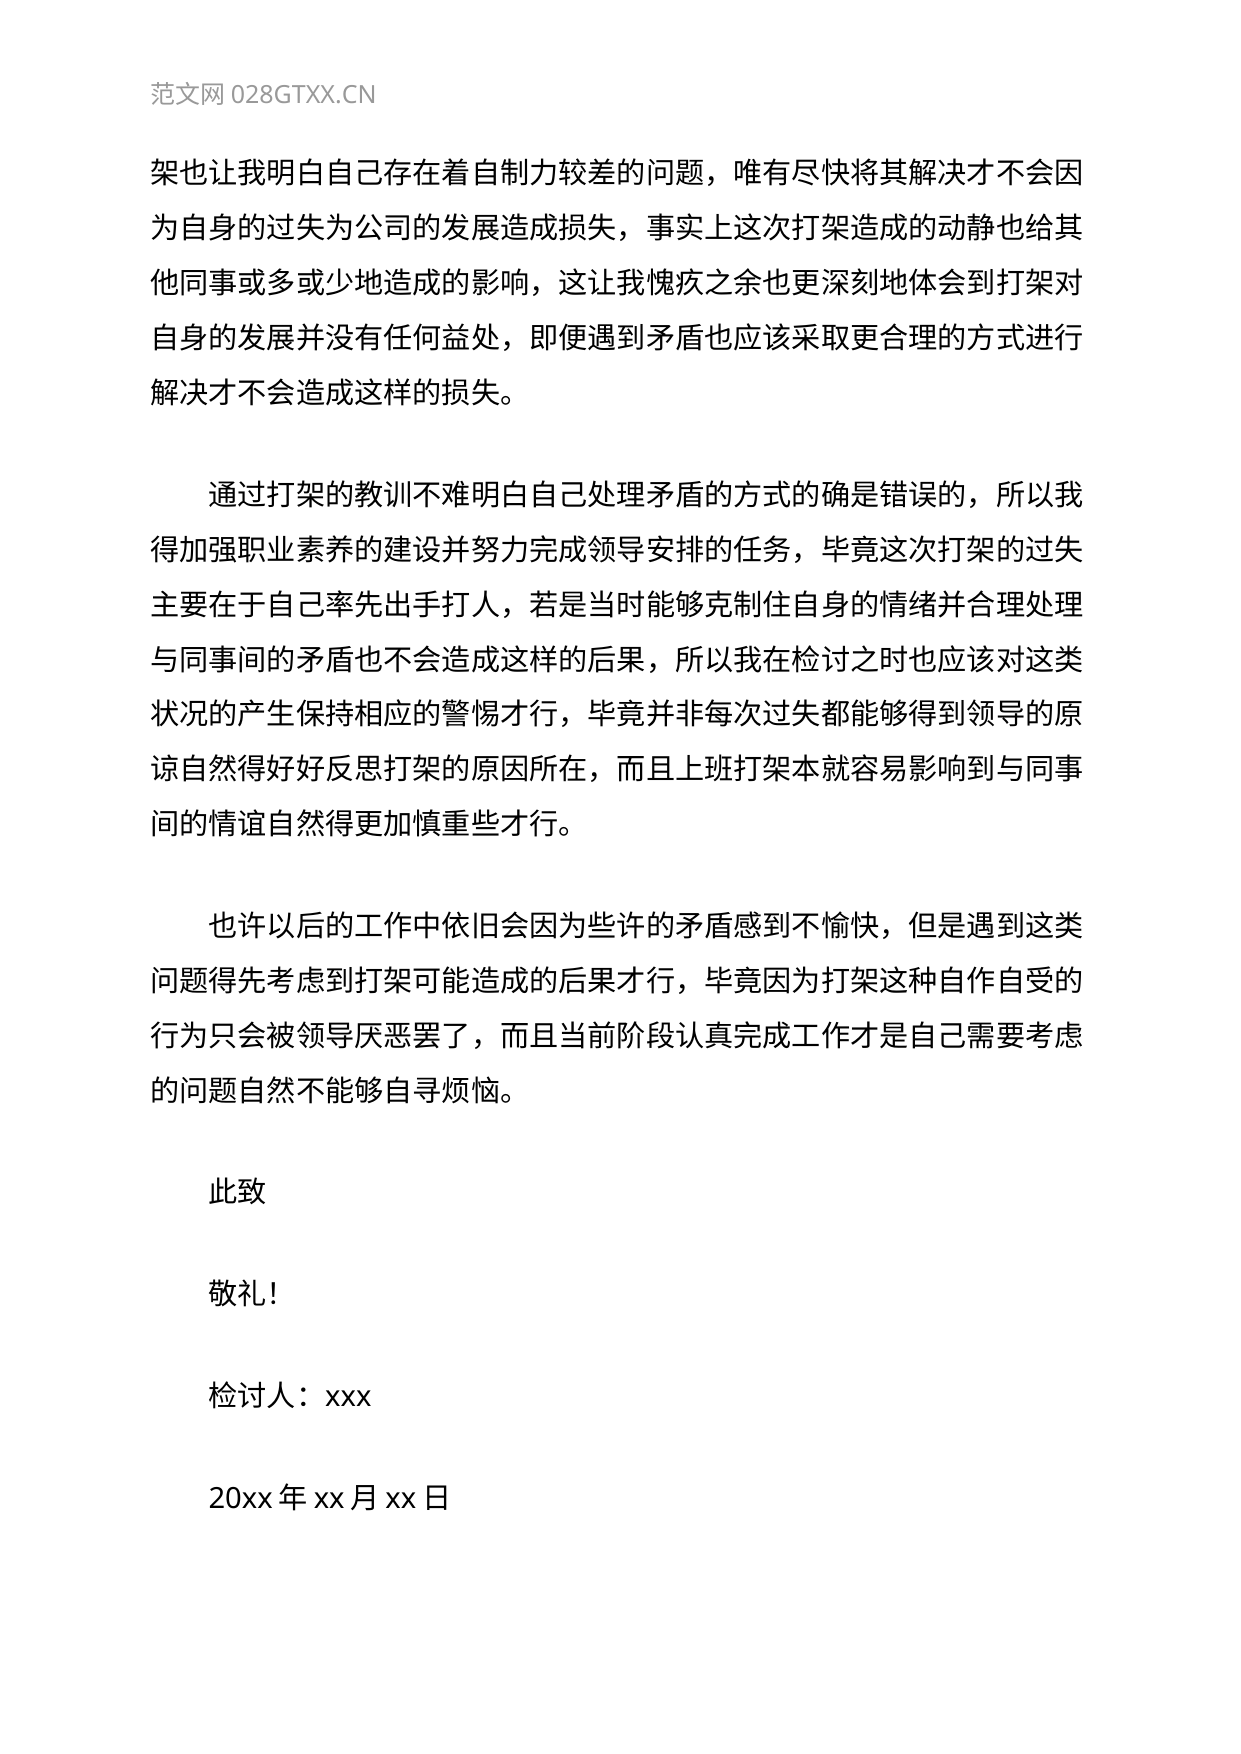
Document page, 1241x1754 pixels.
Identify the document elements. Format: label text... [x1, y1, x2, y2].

text 也许以后的工作中依旧会因为些许的矛盾感到不愉快，但是遇到这类问题得先考虑到打架可能造成的后果才行，毕竟因为打架这种自作自受的行为只会被领导厌恶罢了，而且当前阶段认真完成工作才是自己需要考虑的问题自然不能够自寻烦恼。 [150, 902, 1090, 1109]
text 检讨人：xxx [150, 1372, 1090, 1415]
text 此致 [150, 1169, 1090, 1211]
text 敬礼！ [150, 1271, 1090, 1313]
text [150, 150, 1090, 412]
text 20xx年xx月xx日 [150, 1474, 1090, 1517]
text 通过打架的教训不难明白自己处理矛盾的方式的确是错误的，所以我得加强职业素养的建设并努力完成领导安排的任务，毕竟这次打架的过失主要在于自己率先出手打人，若是当时能够克制住自身的情绪并合理处理与同事间的矛盾也不会造成这样的后果，所以我在检讨之时也应该对这类状况的产生保持相应的警惕才行，毕竟并非每次过失都能够得到领导的原谅自然得好好反思打架的原因所在，而且上班打架本就容易影响到与同事间的情谊自然得更加慎重些才行。 [150, 471, 1090, 843]
